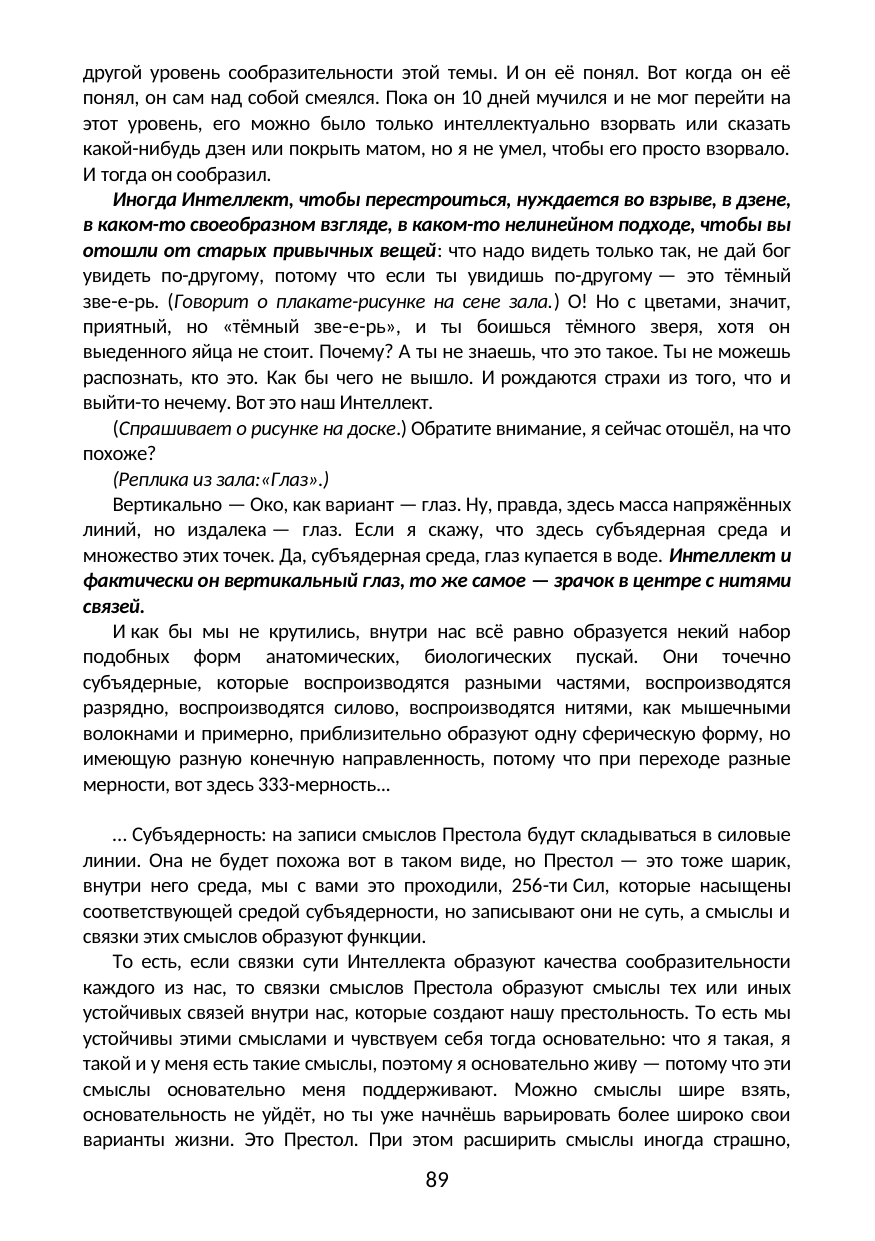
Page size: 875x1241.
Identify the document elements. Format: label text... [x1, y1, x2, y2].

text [83, 59, 791, 186]
text И как бы мы не крутились, внутри нас всё равно образуется некий набор подобных форм анатомических, биологических пускай. Они точечно субъядерные, которые воспроизводятся разными частями, воспроизводятся разрядно, воспроизводятся силово, воспроизводятся нитями, как мышечными волокнами и примерно, приблизительно образуют одну сферическую форму, но имеющую разную конечную направленность, потому что при переходе разные мерности, вот здесь 333-мерность... [83, 618, 791, 796]
text (Реплика из зала:«Глаз».) [83, 466, 791, 491]
text … Субъядерность: на записи смыслов Престола будут складываться в силовые линии. Она не будет похожа вот в таком виде, но Престол — это тоже шарик, внутри него среда, мы с вами это проходили, 256-ти Сил, которые насыщены соответствующей средой субъядерности, но записывают они не суть, а смыслы и связки этих смыслов образуют функции. [83, 822, 791, 949]
text (Спрашивает о рисунке на доске.) Обратите внимание, я сейчас отошёл, на что похоже? [83, 415, 791, 466]
text Иногда Интеллект, чтобы перестроиться, нуждается во взрыве, в дзене, в каком-то своеобразном взгляде, в каком-то нелинейном подходе, чтобы вы отошли от старых привычных вещей: что надо видеть только так, не дай бог увидеть по-другому, потому что если ты увидишь по-другому — это тёмный зве-е-рь. (Говорит о плакате-рисунке на сене зала.) О! Но с цветами, значит, приятный, но «тёмный зве-е-рь», и ты боишься тёмного зверя, хотя он выеденного яйца не стоит. Почему? А ты не знаешь, что это такое. Ты не можешь распознать, кто это. Как бы чего не вышло. И рождаются страхи из того, что и выйти-то нечему. Вот это наш Интеллект. [83, 186, 791, 415]
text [83, 949, 791, 1152]
text Вертикально — Око, как вариант — глаз. Ну, правда, здесь масса напряжённых линий, но издалека — глаз. Если я скажу, что здесь субъядерная среда и множество этих точек. Да, субъядерная среда, глаз купается в воде. Интеллект и фактически он вертикальный глаз, то же самое — зрачок в центре с нитями связей. [83, 491, 791, 618]
